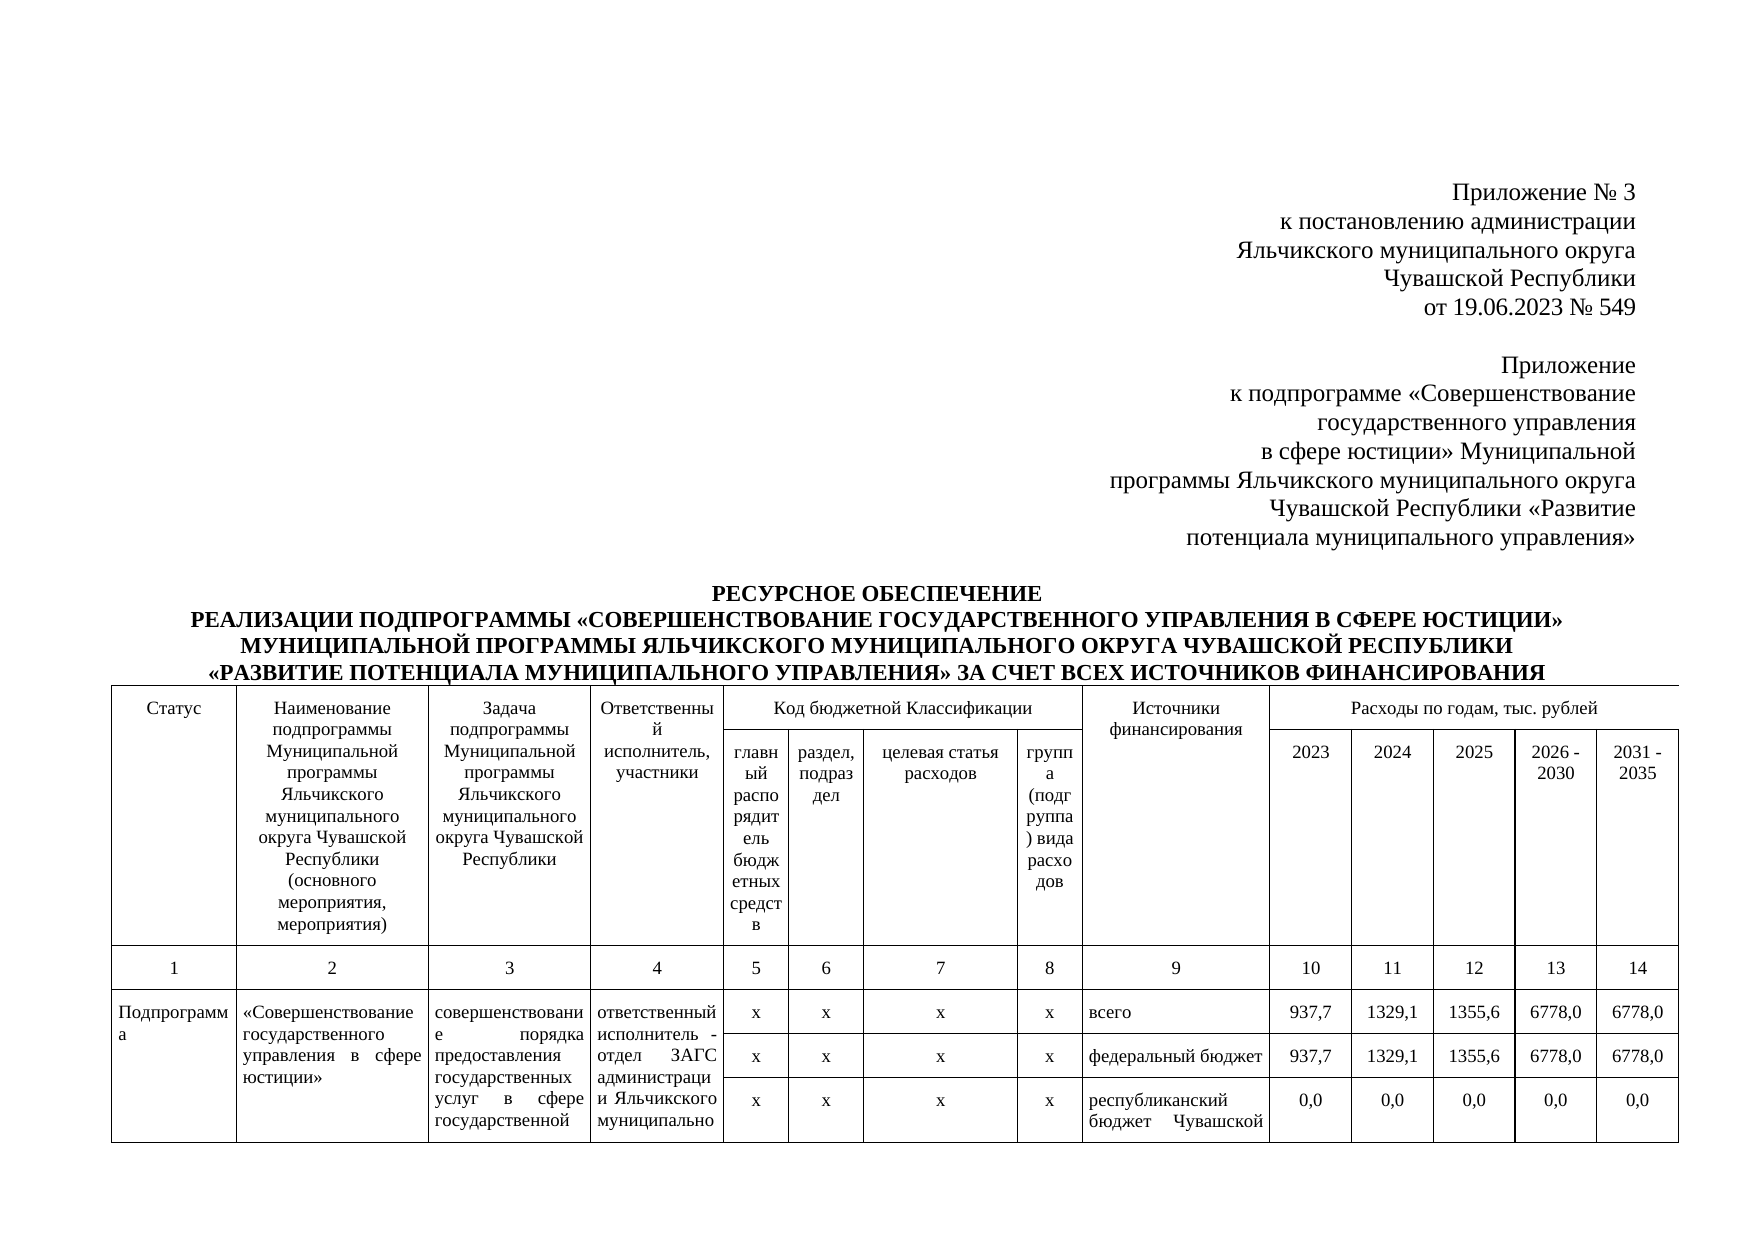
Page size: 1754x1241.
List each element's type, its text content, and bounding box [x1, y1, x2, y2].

table_cell федеральный бюджет [1083, 1034, 1269, 1077]
table_cell 14 [1597, 946, 1678, 989]
table_cell 2025 [1434, 730, 1514, 945]
table_cell x [789, 1034, 863, 1077]
table_cell 10 [1270, 946, 1351, 989]
table_cell x [1018, 1034, 1082, 1077]
table_cell группа (подгруппа) вида расходов [1018, 730, 1082, 945]
table_cell главный распорядитель бюджетных средств [724, 730, 788, 945]
table_cell 0,0 [1270, 1078, 1351, 1142]
table_header Ответственный исполнитель, участники [591, 686, 723, 945]
table_cell Подпрограмма [112, 990, 236, 1142]
table_cell раздел, подраздел [789, 730, 863, 945]
table_cell 2024 [1352, 730, 1433, 945]
table_cell 1 [112, 946, 236, 989]
table_cell 4 [591, 946, 723, 989]
table_cell 2 [237, 946, 428, 989]
text государственного управления [118, 407, 1636, 436]
table_cell ответственный исполнитель - отдел ЗАГС администрации Яльчикского муниципального округа; соисполнитель - отдел правового обеспечения администрации Яльчикского муниципального округа [591, 990, 723, 1142]
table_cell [1083, 1078, 1269, 1142]
table_cell 0,0 [1516, 1078, 1596, 1142]
table_cell 0,0 [1352, 1078, 1433, 1142]
table_cell «Совершенствование государственного управления в сфере юстиции» [237, 990, 428, 1142]
text программы Яльчикского муниципального округа [118, 465, 1636, 493]
table_cell 1355,6 [1434, 990, 1514, 1033]
text Приложение [118, 350, 1636, 378]
title РЕСУРСНОЕ ОБЕСПЕЧЕНИЕ [118, 580, 1636, 606]
table_cell 1329,1 [1352, 990, 1433, 1033]
table_cell 6778,0 [1597, 990, 1678, 1033]
table_cell х [864, 990, 1017, 1033]
table_cell 13 [1516, 946, 1596, 989]
table_cell 6 [789, 946, 863, 989]
table_cell 2026 - 2030 [1516, 730, 1596, 945]
table_cell x [789, 1078, 863, 1142]
table_header Статус [112, 686, 236, 945]
table_cell 6778,0 [1516, 1034, 1596, 1077]
table_cell 12 [1434, 946, 1514, 989]
table_cell целевая статья расходов [864, 730, 1017, 945]
table_header Код бюджетной Классификации [724, 686, 1082, 729]
title РЕАЛИЗАЦИИ ПОДПРОГРАММЫ «СОВЕРШЕНСТВОВАНИЕ ГОСУДАРСТВЕННОГО УПРАВЛЕНИЯ В СФЕРЕ ЮСТИЦИИ» МУНИЦИПАЛЬНОЙ ПРОГРАММЫ ЯЛЬЧИКСКОГО МУНИЦИПАЛЬНОГО ОКРУГА ЧУВАШСКОЙ РЕСПУБЛИКИ [118, 606, 1636, 659]
table_cell 7 [864, 946, 1017, 989]
table_cell 937,7 [1270, 990, 1351, 1033]
text Приложение № 3 [118, 177, 1636, 206]
table_cell 0,0 [1597, 1078, 1678, 1142]
table_cell 937,7 [1270, 1034, 1351, 1077]
table_cell x [789, 990, 863, 1033]
title «РАЗВИТИЕ ПОТЕНЦИАЛА МУНИЦИПАЛЬНОГО УПРАВЛЕНИЯ» ЗА СЧЕТ ВСЕХ ИСТОЧНИКОВ ФИНАНСИРОВАНИЯ [118, 659, 1636, 685]
table_cell 0,0 [1434, 1078, 1514, 1142]
table_header Источники финансирования [1083, 686, 1269, 945]
table_cell 2031 - 2035 [1597, 730, 1678, 945]
table_cell 1329,1 [1352, 1034, 1433, 1077]
table_cell 11 [1352, 946, 1433, 989]
text Яльчикского муниципального округа [118, 235, 1636, 263]
table_cell 6778,0 [1597, 1034, 1678, 1077]
table_cell 5 [724, 946, 788, 989]
table_cell всего [1083, 990, 1269, 1033]
table_cell x [864, 1078, 1017, 1142]
table_cell 3 [429, 946, 590, 989]
text от 19.06.2023 № 549 [118, 292, 1636, 321]
table_cell x [864, 1034, 1017, 1077]
table_cell 6778,0 [1516, 990, 1596, 1033]
text к постановлению администрации [118, 206, 1636, 235]
table_header Наименование подпрограммы Муниципальной программы Яльчикского муниципального округа Чувашской Республики (основного мероприятия, мероприятия) [237, 686, 428, 945]
table_cell x [1018, 1078, 1082, 1142]
table_cell 1355,6 [1434, 1034, 1514, 1077]
table_header Расходы по годам, тыс. рублей [1270, 686, 1679, 729]
table_cell x [724, 1034, 788, 1077]
table_cell x [1018, 990, 1082, 1033]
text потенциала муниципального управления» [118, 522, 1636, 551]
table_cell x [724, 990, 788, 1033]
text к подпрограмме «Совершенствование [118, 378, 1636, 407]
table_header Задача подпрограммы Муниципальной программы Яльчикского муниципального округа Чувашской Республики [429, 686, 590, 945]
text в сфере юстиции» Муниципальной [118, 436, 1636, 465]
text Чувашской Республики «Развитие [118, 493, 1636, 522]
table_cell x [724, 1078, 788, 1142]
text Чувашской Республики [118, 263, 1636, 292]
table_cell 2023 [1270, 730, 1351, 945]
table_cell 8 [1018, 946, 1082, 989]
table_cell 9 [1083, 946, 1269, 989]
